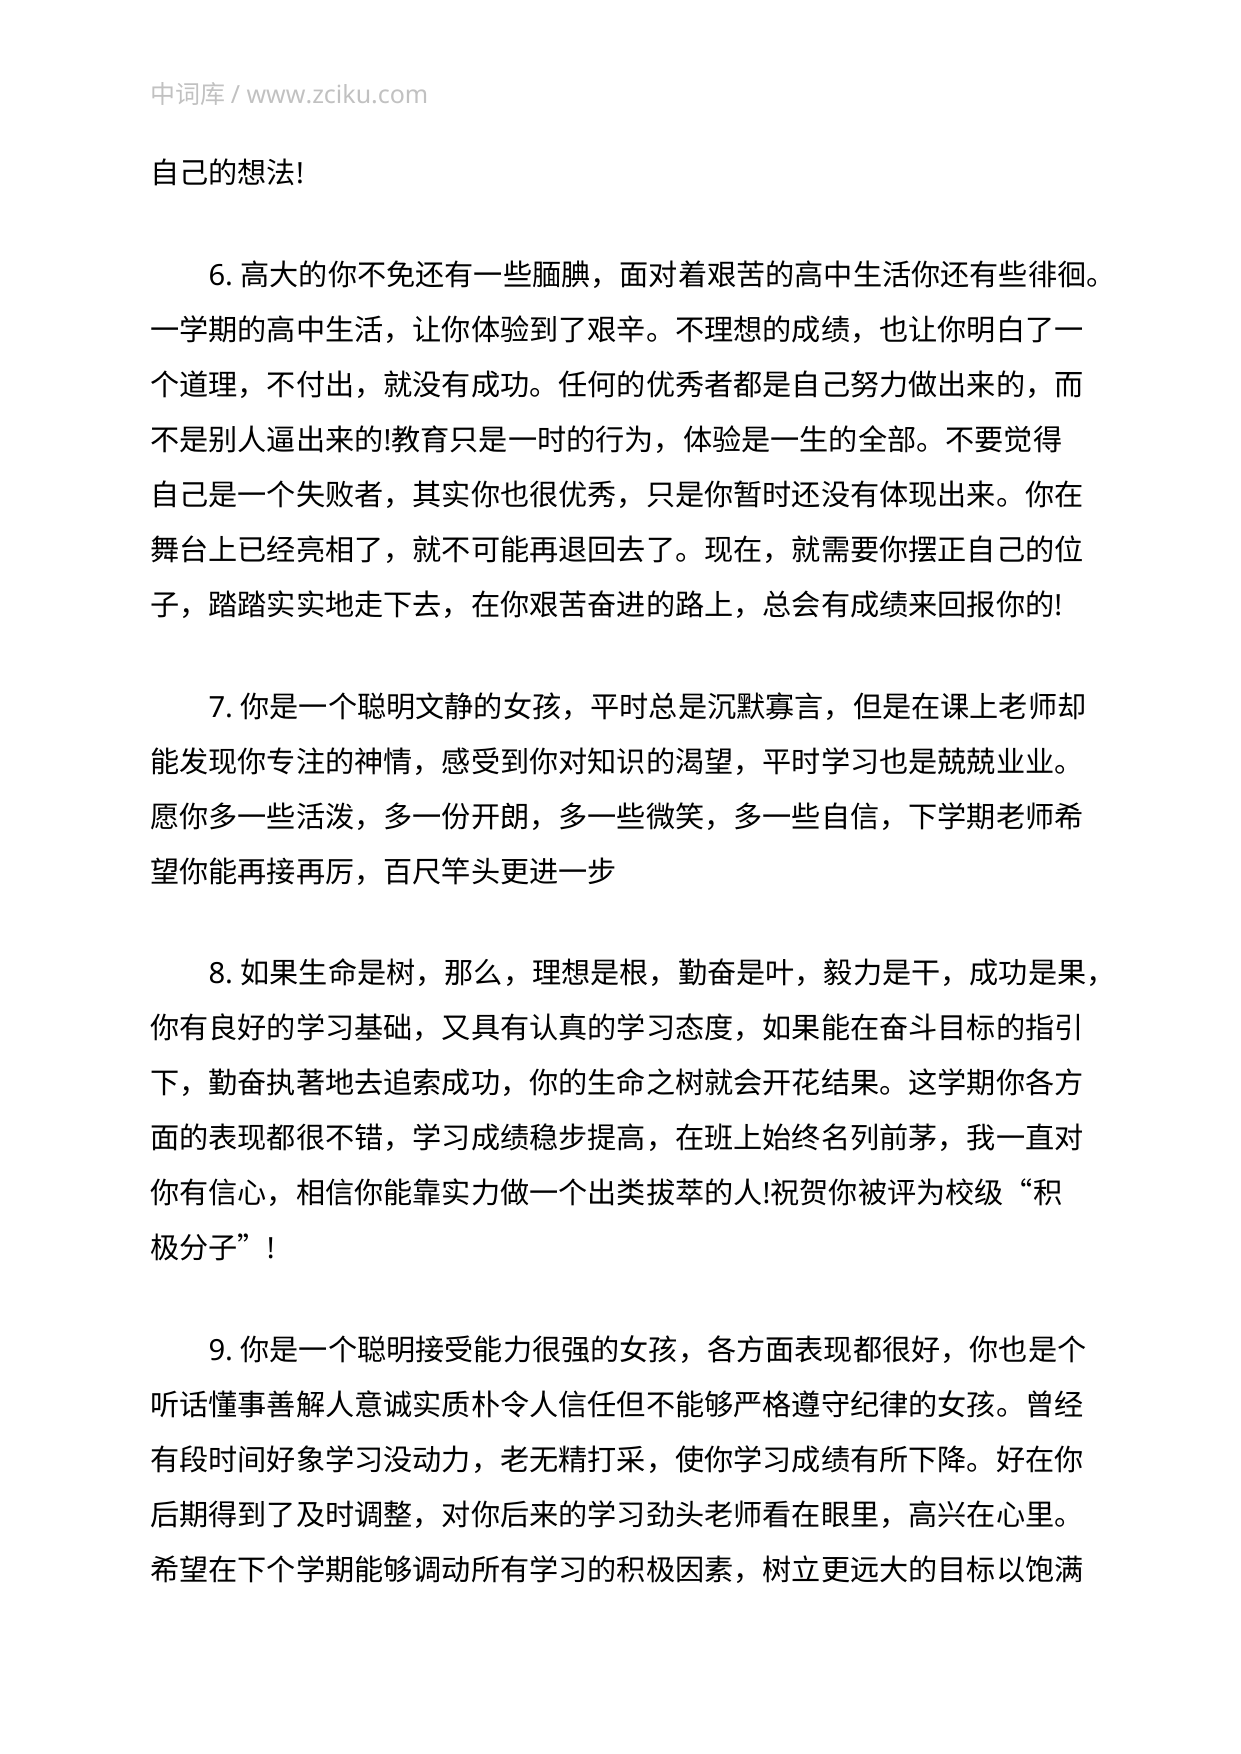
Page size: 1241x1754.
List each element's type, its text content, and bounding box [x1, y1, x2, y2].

text 7. 你是一个聪明文静的女孩，平时总是沉默寡言，但是在课上老师却能发现你专注的神情，感受到你对知识的渴望，平时学习也是兢兢业业。愿你多一些活泼，多一份开朗，多一些微笑，多一些自信，下学期老师希望你能再接再厉，百尺竿头更进一步 [150, 683, 1090, 891]
text 6. 高大的你不免还有一些腼腆，面对着艰苦的高中生活你还有些徘徊。一学期的高中生活，让你体验到了艰辛。不理想的成绩，也让你明白了一个道理，不付出，就没有成功。任何的优秀者都是自己努力做出来的，而不是别人逼出来的!教育只是一时的行为，体验是一生的全部。不要觉得自己是一个失败者，其实你也很优秀，只是你暂时还没有体现出来。你在舞台上已经亮相了，就不可能再退回去了。现在，就需要你摆正自己的位子，踏踏实实地走下去，在你艰苦奋进的路上，总会有成绩来回报你的! [150, 252, 1090, 624]
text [150, 150, 1090, 192]
text 8. 如果生命是树，那么，理想是根，勤奋是叶，毅力是干，成功是果，你有良好的学习基础，又具有认真的学习态度，如果能在奋斗目标的指引下，勤奋执著地去追索成功，你的生命之树就会开花结果。这学期你各方面的表现都很不错，学习成绩稳步提高，在班上始终名列前茅，我一直对你有信心，相信你能靠实力做一个出类拔萃的人!祝贺你被评为校级“积极分子”! [150, 950, 1090, 1267]
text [150, 1327, 1090, 1589]
